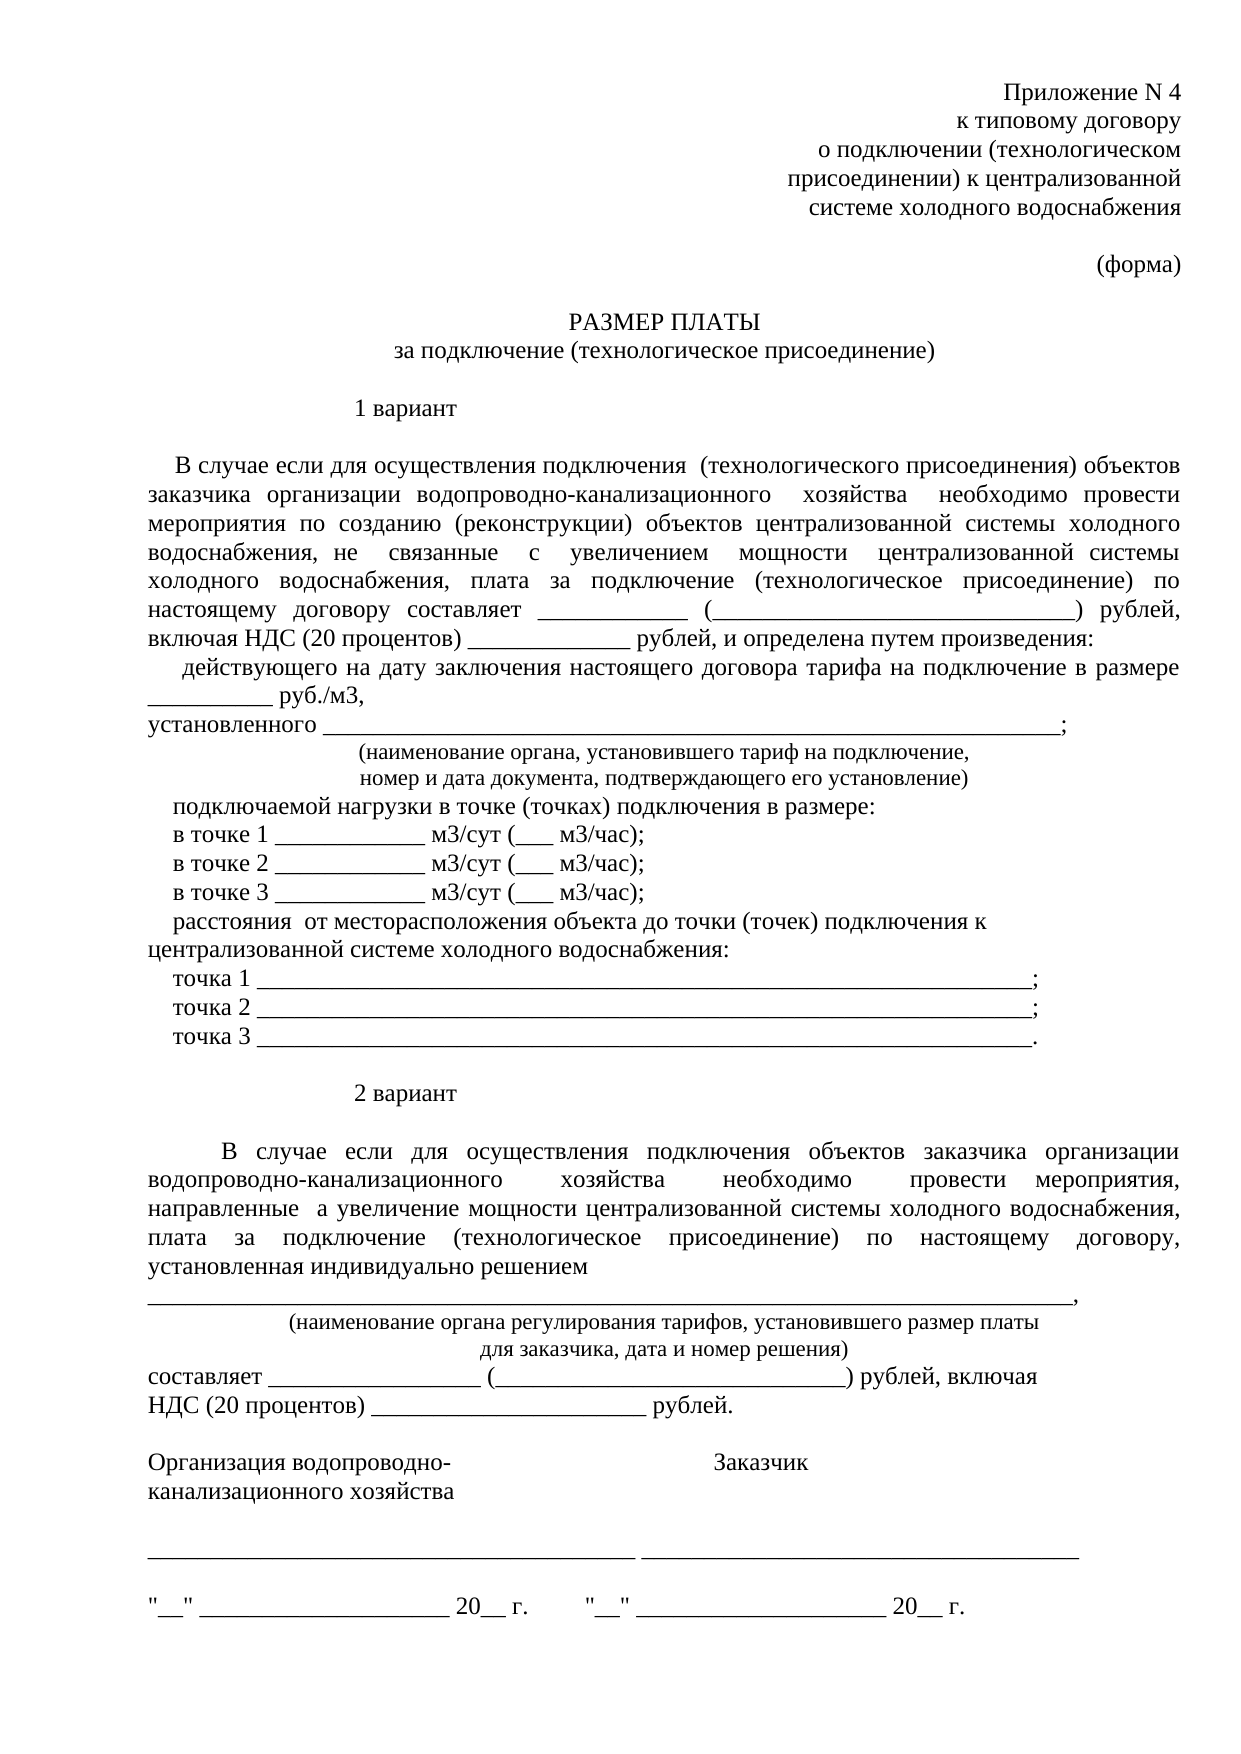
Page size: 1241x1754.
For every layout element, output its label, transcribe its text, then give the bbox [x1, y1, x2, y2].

text о подключении (технологическом [148, 134, 1181, 163]
text "__" ____________________ 20__ г. "__" ____________________ 20__ г. [148, 1591, 1181, 1620]
text канализационного хозяйства [148, 1476, 1181, 1505]
text действующего на дату заключения настоящего договора тарифа на подключение в размере __________ руб./м3, [148, 652, 1181, 709]
text точка 1 ______________________________________________________________; [148, 963, 1181, 992]
text __________________________________________________________________________, [148, 1279, 1181, 1308]
text в точке 1 ____________ м3/сут (___ м3/час); [148, 819, 1181, 848]
text присоединении) к централизованной [148, 163, 1181, 192]
text В случае если для осуществления подключения (технологического присоединения) объектов заказчика организации водопроводно-канализационного хозяйства необходимо провести мероприятия по созданию (реконструкции) объектов централизованной системы холодного водоснабжения, не связанные с увеличением мощности централизованной системы холодного водоснабжения, плата за подключение (технологическое присоединение) по настоящему договору составляет ____________ (_____________________________) рублей, включая НДС (20 процентов) _____________ рублей, и определена путем произведения: [148, 451, 1181, 652]
text для заказчика, дата и номер решения) [148, 1334, 1181, 1361]
text установленного ___________________________________________________________; [148, 709, 1181, 738]
text системе холодного водоснабжения [148, 192, 1181, 221]
text точка 3 ______________________________________________________________. [148, 1021, 1181, 1049]
text 1 вариант [148, 393, 1181, 422]
text Приложение N 4 [148, 77, 1181, 106]
text номер и дата документа, подтверждающего его установление) [148, 764, 1181, 791]
text (наименование органа регулирования тарифов, установившего размер платы [148, 1308, 1181, 1334]
text (форма) [148, 249, 1181, 278]
text в точке 3 ____________ м3/сут (___ м3/час); [148, 877, 1181, 906]
text НДС (20 процентов) ______________________ рублей. [148, 1390, 1181, 1418]
text 2 вариант [148, 1078, 1181, 1107]
text РАЗМЕР ПЛАТЫ [148, 307, 1181, 336]
text точка 2 ______________________________________________________________; [148, 992, 1181, 1021]
text Организация водопроводно- Заказчик [148, 1447, 1181, 1476]
text централизованной системе холодного водоснабжения: [148, 934, 1181, 963]
text расстояния от месторасположения объекта до точки (точек) подключения к [148, 906, 1181, 934]
text в точке 2 ____________ м3/сут (___ м3/час); [148, 848, 1181, 877]
text к типовому договору [148, 106, 1181, 134]
text (наименование органа, установившего тариф на подключение, [148, 738, 1181, 764]
text _______________________________________ ___________________________________ [148, 1533, 1181, 1562]
text В случае если для осуществления подключения объектов заказчика организации водопроводно-канализационного хозяйства необходимо провести мероприятия, направленные а увеличение мощности централизованной системы холодного водоснабжения, плата за подключение (технологическое присоединение) по настоящему договору, установленная индивидуально решением [148, 1136, 1181, 1279]
text за подключение (технологическое присоединение) [148, 336, 1181, 364]
text подключаемой нагрузки в точке (точках) подключения в размере: [148, 791, 1181, 819]
text составляет _________________ (____________________________) рублей, включая [148, 1361, 1181, 1390]
